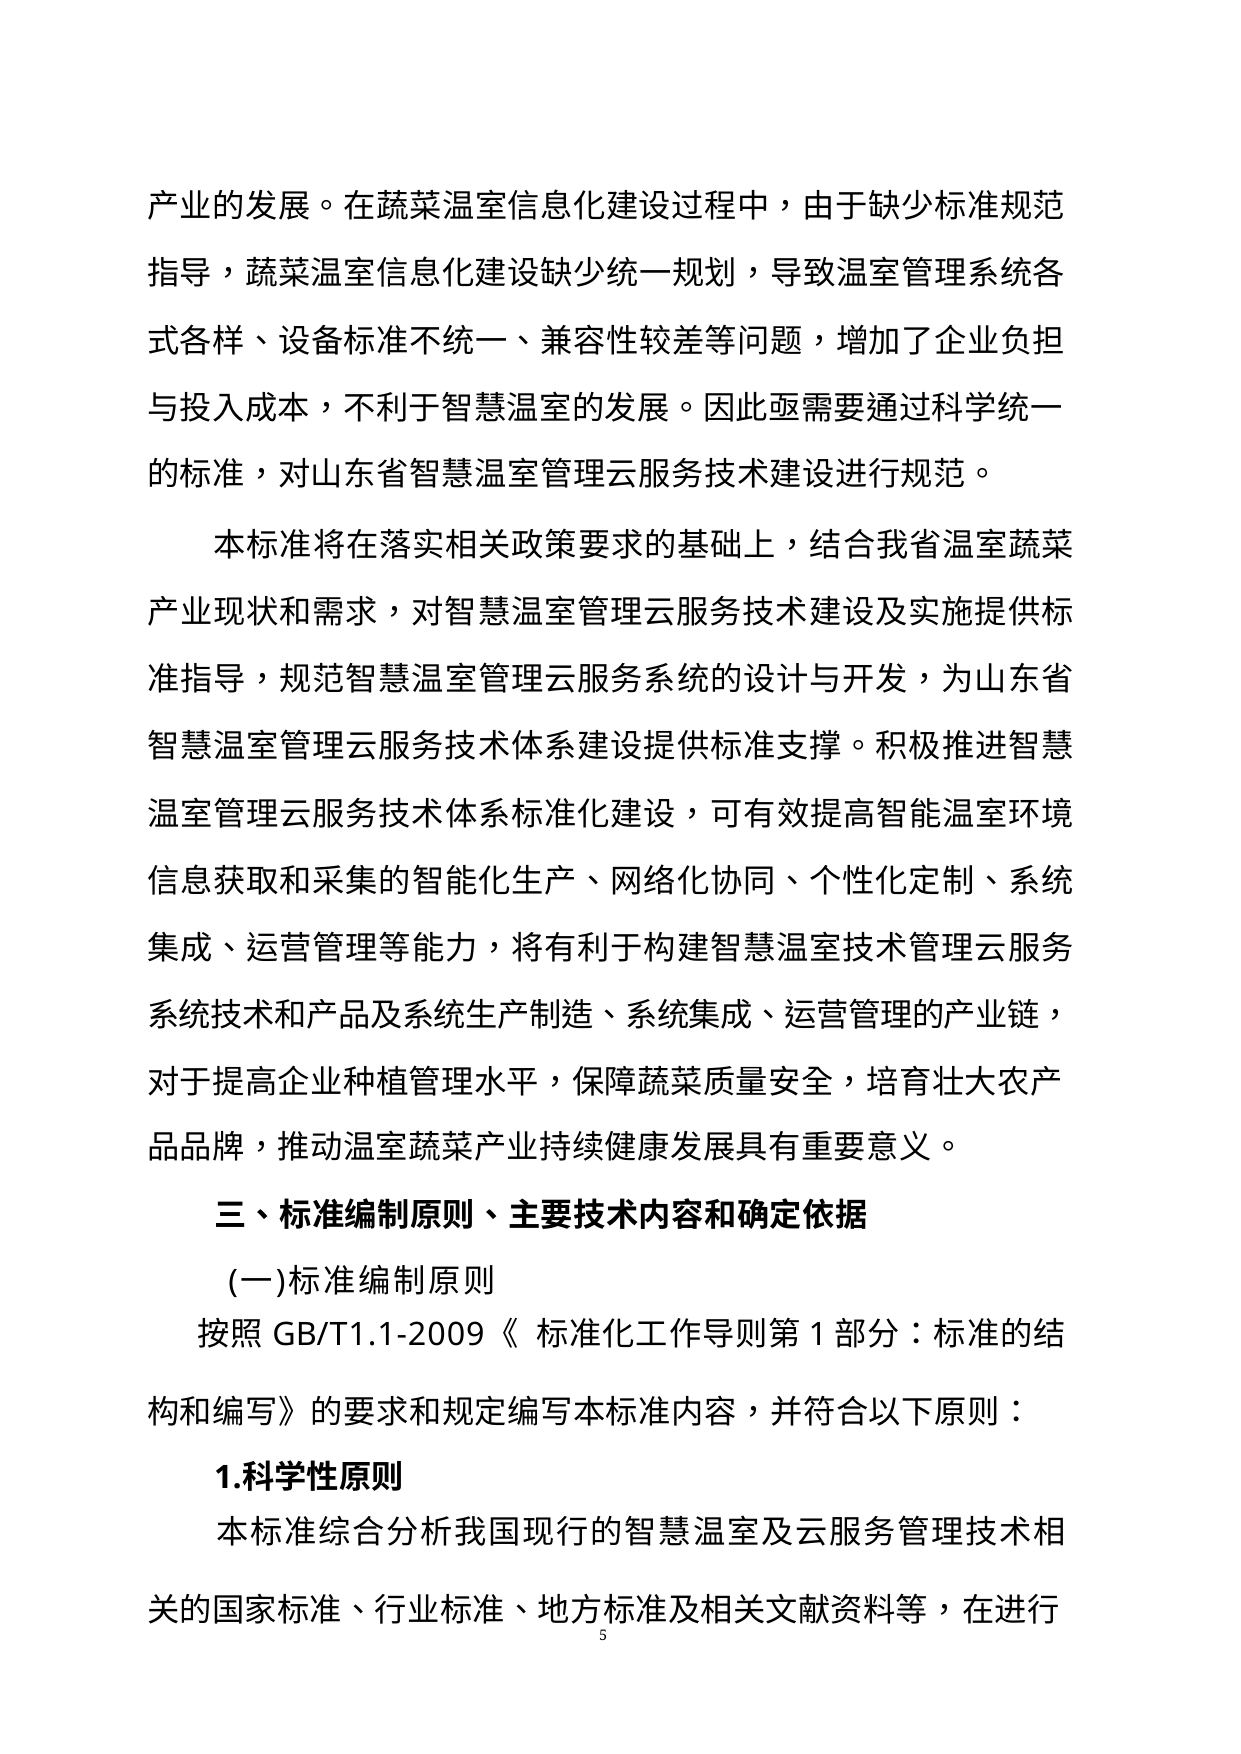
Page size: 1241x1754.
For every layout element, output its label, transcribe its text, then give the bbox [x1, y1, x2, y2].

text 本标准将在落实相关政策要求的基础上，结合我省温室蔬菜 产业现状和需求，对智慧温室管理云服务技术建设及实施提供标 准指导，规范智慧温室管理云服务系统的设计与开发，为山东省 智慧温室管理云服务技术体系建设提供标准支撑。积极推进智慧 温室管理云服务技术体系标准化建设，可有效提高智能温室环境 信息获取和采集的智能化生产、网络化协同、个性化定制、系统 集成、运营管理等能力，将有利于构建智慧温室技术管理云服务 系统技术和产品及系统生产制造、系统集成、运营管理的产业链， 对于提高企业种植管理水平，保障蔬菜质量安全，培育壮大农产 [147, 522, 1074, 1103]
text (一)标准编制原则 [228, 1259, 1074, 1301]
text 本标准综合分析我国现行的智慧温室及云服务管理技术相 [147, 1523, 1066, 1589]
text 按照 GB/T1.1-2009《 标准化工作导则第1部分：标准的结 [147, 1327, 1065, 1391]
text 的标准，对山东省智慧温室管理云服务技术建设进行规范。 [147, 453, 1074, 493]
text 构和编写》的要求和规定编写本标准内容，并符合以下原则： [147, 1391, 1074, 1431]
text 1.科学性原则 [214, 1457, 1074, 1497]
text 产业的发展。在蔬菜温室信息化建设过程中，由于缺少标准规范 指导，蔬菜温室信息化建设缺少统一规划，导致温室管理系统各 式各样、设备标准不统一、兼容性较差等问题，增加了企业负担 与投入成本，不利于智慧温室的发展。因此亟需要通过科学统一 [147, 182, 1066, 429]
text 品品牌，推动温室蔬菜产业持续健康发展具有重要意义。 [147, 1127, 1074, 1166]
text 三、标准编制原则、主要技术内容和确定依据 [214, 1194, 1074, 1234]
text 关的国家标准、行业标准、地方标准及相关文献资料等，在进行 [147, 1589, 1074, 1629]
